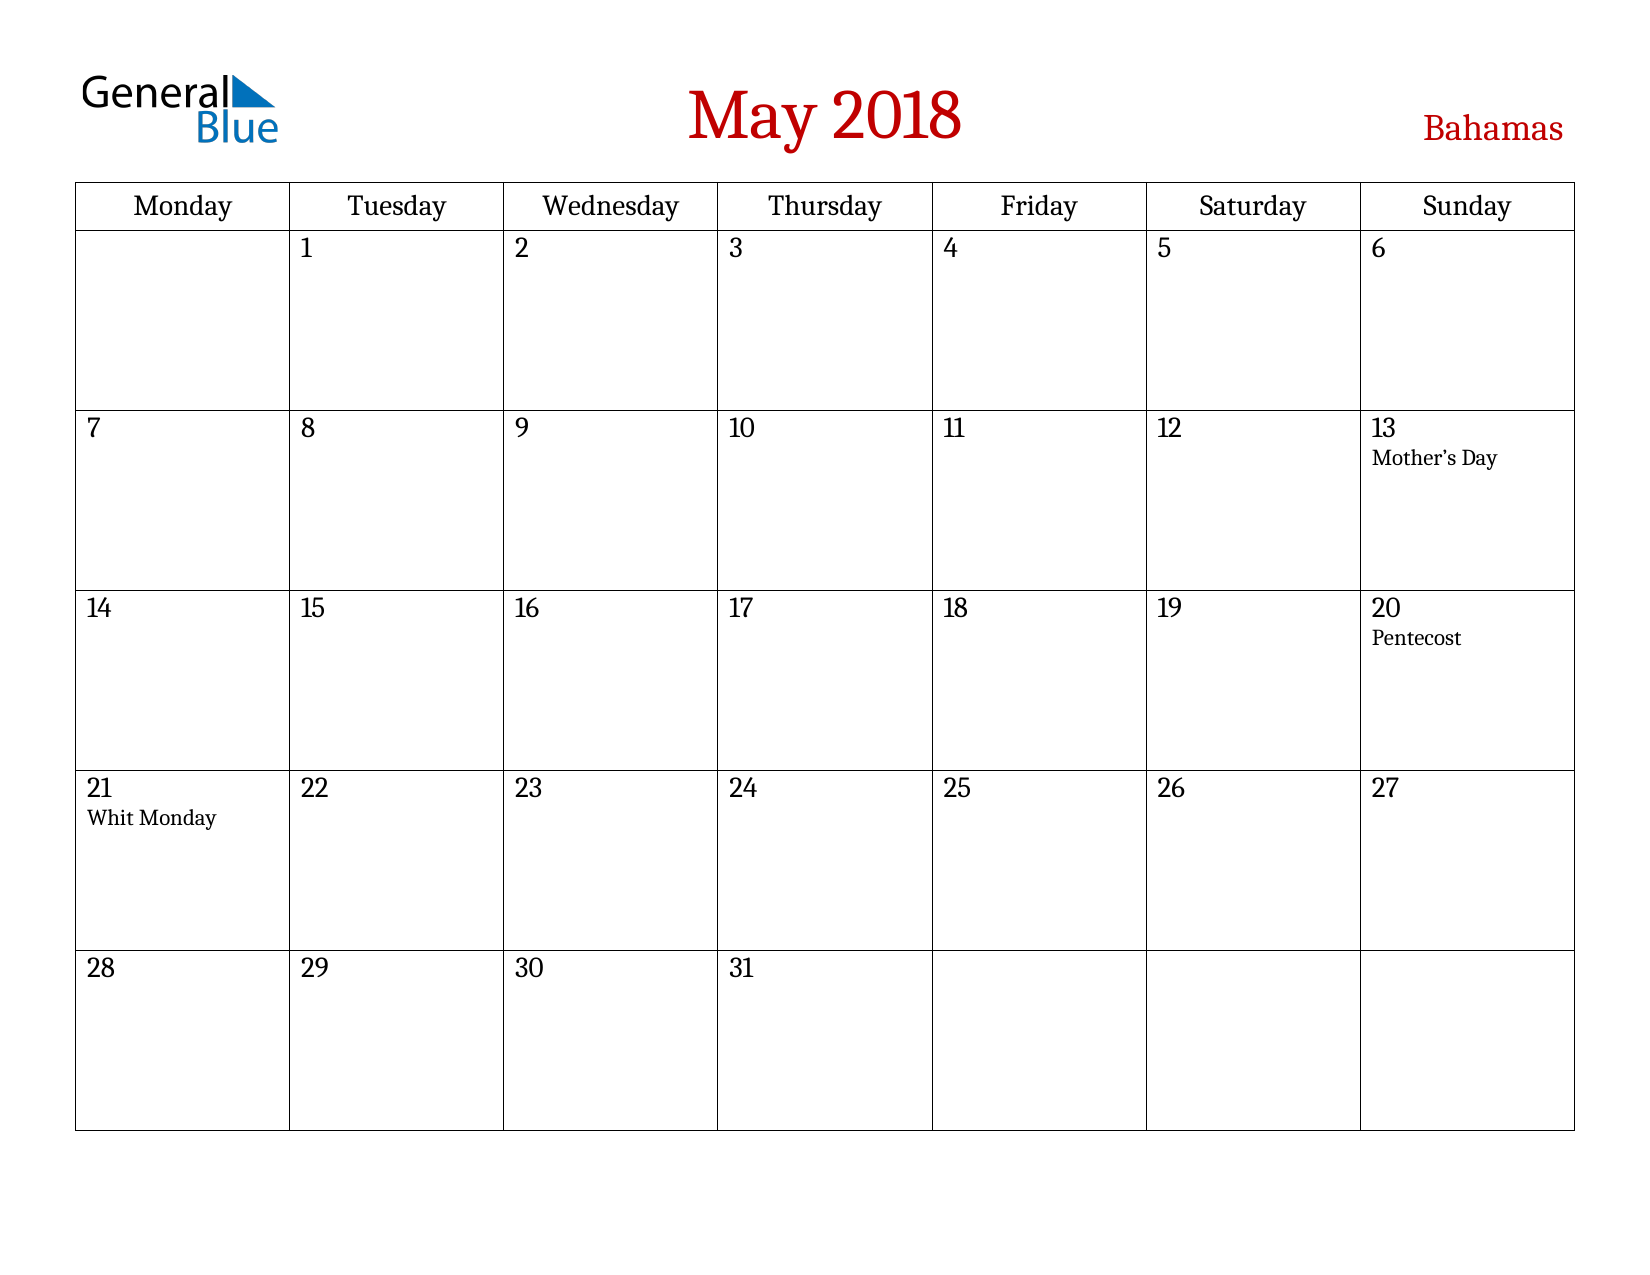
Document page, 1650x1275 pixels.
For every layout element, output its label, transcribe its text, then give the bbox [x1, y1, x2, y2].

table_cell 24 [718, 771, 932, 805]
table_cell Thursday [718, 183, 932, 230]
table_cell 19 [1147, 591, 1360, 625]
table_cell [504, 445, 717, 590]
table_cell 13 [1361, 411, 1574, 444]
table_cell [933, 265, 1146, 410]
table_cell 7 [76, 411, 289, 444]
table_cell 1 [290, 231, 503, 264]
table_cell [1361, 985, 1574, 1130]
table_cell [1147, 445, 1360, 590]
table_cell Friday [933, 183, 1146, 230]
table_cell [290, 985, 503, 1130]
table_cell 26 [1147, 771, 1360, 805]
table_cell [290, 805, 503, 950]
table_cell 23 [504, 771, 717, 805]
table_header [76, 75, 503, 182]
table_cell 9 [504, 411, 717, 444]
table_cell Sunday [1361, 183, 1574, 230]
table_cell [290, 625, 503, 770]
table_cell [290, 445, 503, 590]
table_cell [1147, 951, 1360, 985]
table_cell [718, 625, 932, 770]
table_cell Tuesday [290, 183, 503, 230]
table_cell [76, 445, 289, 590]
table_cell [1147, 265, 1360, 410]
table_cell 17 [718, 591, 932, 625]
table_cell Whit Monday [76, 805, 289, 950]
table_cell 3 [718, 231, 932, 264]
table_cell [1361, 951, 1574, 985]
table_cell [718, 985, 932, 1130]
table_cell [504, 805, 717, 950]
table_header Bahamas [1146, 75, 1574, 182]
table_cell [1361, 265, 1574, 410]
table_cell 10 [718, 411, 932, 444]
picture [82, 75, 278, 143]
table_cell [933, 805, 1146, 950]
table_cell 30 [504, 951, 717, 985]
table_cell [933, 625, 1146, 770]
table_cell 27 [1361, 771, 1574, 805]
table_cell 2 [504, 231, 717, 264]
table_cell [933, 985, 1146, 1130]
table_cell [933, 445, 1146, 590]
table_cell [1147, 985, 1360, 1130]
table_cell 18 [933, 591, 1146, 625]
table_cell [1361, 805, 1574, 950]
table_cell [933, 951, 1146, 985]
table_cell 8 [290, 411, 503, 444]
table_cell Monday [76, 183, 289, 230]
table_header May 2018 [504, 75, 1146, 182]
table_cell [718, 805, 932, 950]
table_cell [76, 265, 289, 410]
table_cell [290, 265, 503, 410]
table_cell [718, 445, 932, 590]
table_cell 6 [1361, 231, 1574, 264]
table_cell 28 [76, 951, 289, 985]
table_cell [504, 625, 717, 770]
table_cell 22 [290, 771, 503, 805]
table_cell [76, 625, 289, 770]
table_cell 29 [290, 951, 503, 985]
table_cell [504, 985, 717, 1130]
table_cell [76, 985, 289, 1130]
table_cell 21 [76, 771, 289, 805]
table_cell [1147, 625, 1360, 770]
table_cell 16 [504, 591, 717, 625]
table_cell 5 [1147, 231, 1360, 264]
table_cell 20 [1361, 591, 1574, 625]
table_cell [504, 265, 717, 410]
table_cell [76, 231, 289, 264]
table_cell 31 [718, 951, 932, 985]
table_cell 15 [290, 591, 503, 625]
table_cell [718, 265, 932, 410]
table_cell 12 [1147, 411, 1360, 444]
table_cell [1147, 805, 1360, 950]
table_cell Pentecost [1361, 625, 1574, 770]
table_cell Saturday [1147, 183, 1360, 230]
table_cell Wednesday [504, 183, 717, 230]
table_cell 14 [76, 591, 289, 625]
table_cell 4 [933, 231, 1146, 264]
table_cell 11 [933, 411, 1146, 444]
table_cell 25 [933, 771, 1146, 805]
table_cell Mother’s Day [1361, 445, 1574, 590]
